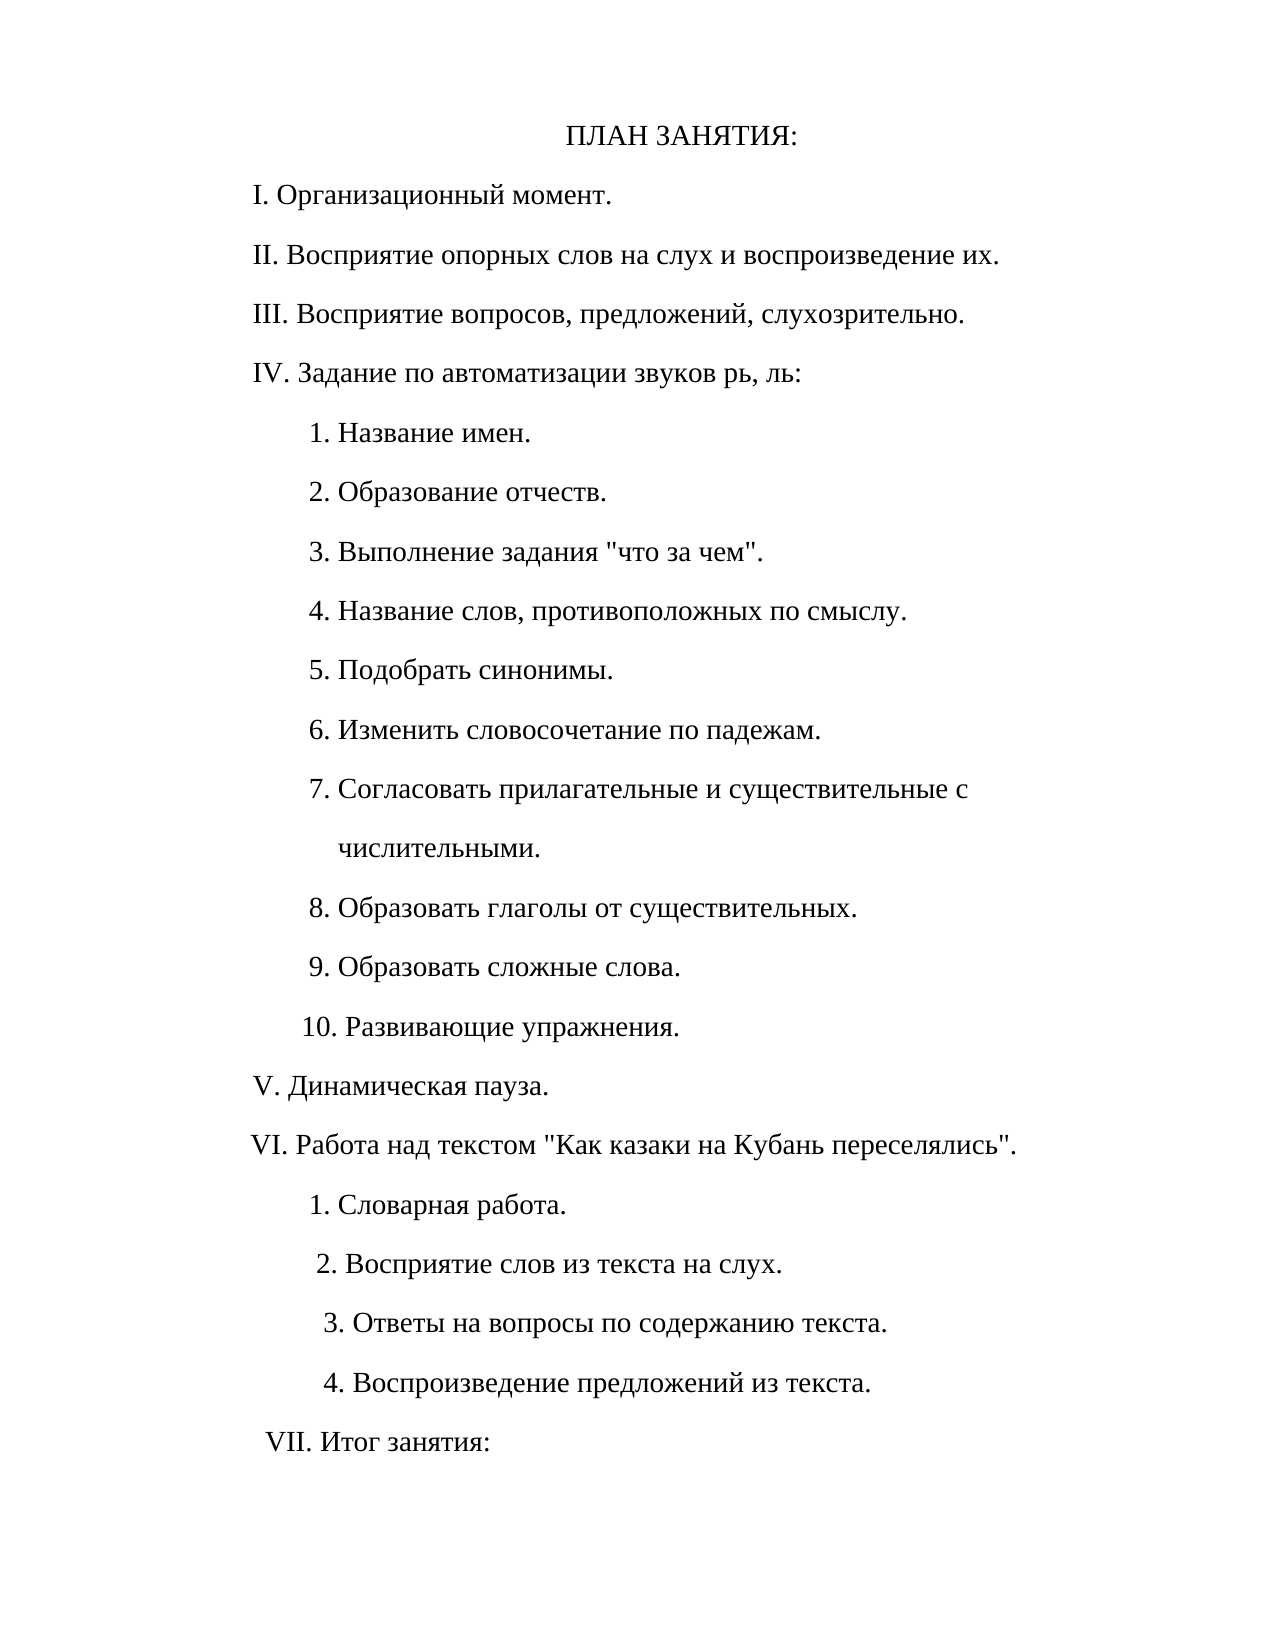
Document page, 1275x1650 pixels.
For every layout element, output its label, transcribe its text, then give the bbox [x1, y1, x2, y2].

text 3. Ответы на вопросы по содержанию текста. [177, 1306, 1186, 1339]
text III. Восприятие вопросов, предложений, слухозрительно. [177, 296, 1186, 330]
text 6. Изменить словосочетание по падежам. [177, 712, 1186, 745]
text V. Динамическая пауза. [177, 1068, 1186, 1102]
text I. Организационный момент. [177, 177, 1186, 211]
text VI. Работа над текстом "Как казаки на Кубань переселялись". [177, 1127, 1186, 1161]
text 7. Согласовать прилагательные и существительные с [177, 771, 1186, 805]
text 2. Образование отчеств. [177, 474, 1186, 508]
text 4. Воспроизведение предложений из текста. [177, 1365, 1186, 1398]
text 4. Название слов, противоположных по смыслу. [177, 593, 1186, 627]
text IV. Задание по автоматизации звуков рь, ль: [177, 356, 1186, 389]
text 5. Подобрать синонимы. [177, 652, 1186, 686]
text 1. Словарная работа. [177, 1187, 1186, 1220]
text VII. Итог занятия: [177, 1424, 1186, 1458]
text числительными. [177, 831, 1186, 864]
text 10. Развивающие упражнения. [177, 1009, 1186, 1042]
text 2. Восприятие слов из текста на слух. [177, 1246, 1186, 1280]
text 3. Выполнение задания "что за чем". [177, 534, 1186, 567]
text II. Восприятие опорных слов на слух и воспроизведение их. [177, 237, 1186, 270]
text ПЛАН ЗАНЯТИЯ: [177, 118, 1186, 152]
text 8. Образовать глаголы от существительных. [177, 890, 1186, 923]
text 1. Название имен. [177, 415, 1186, 448]
text 9. Образовать сложные слова. [177, 949, 1186, 983]
